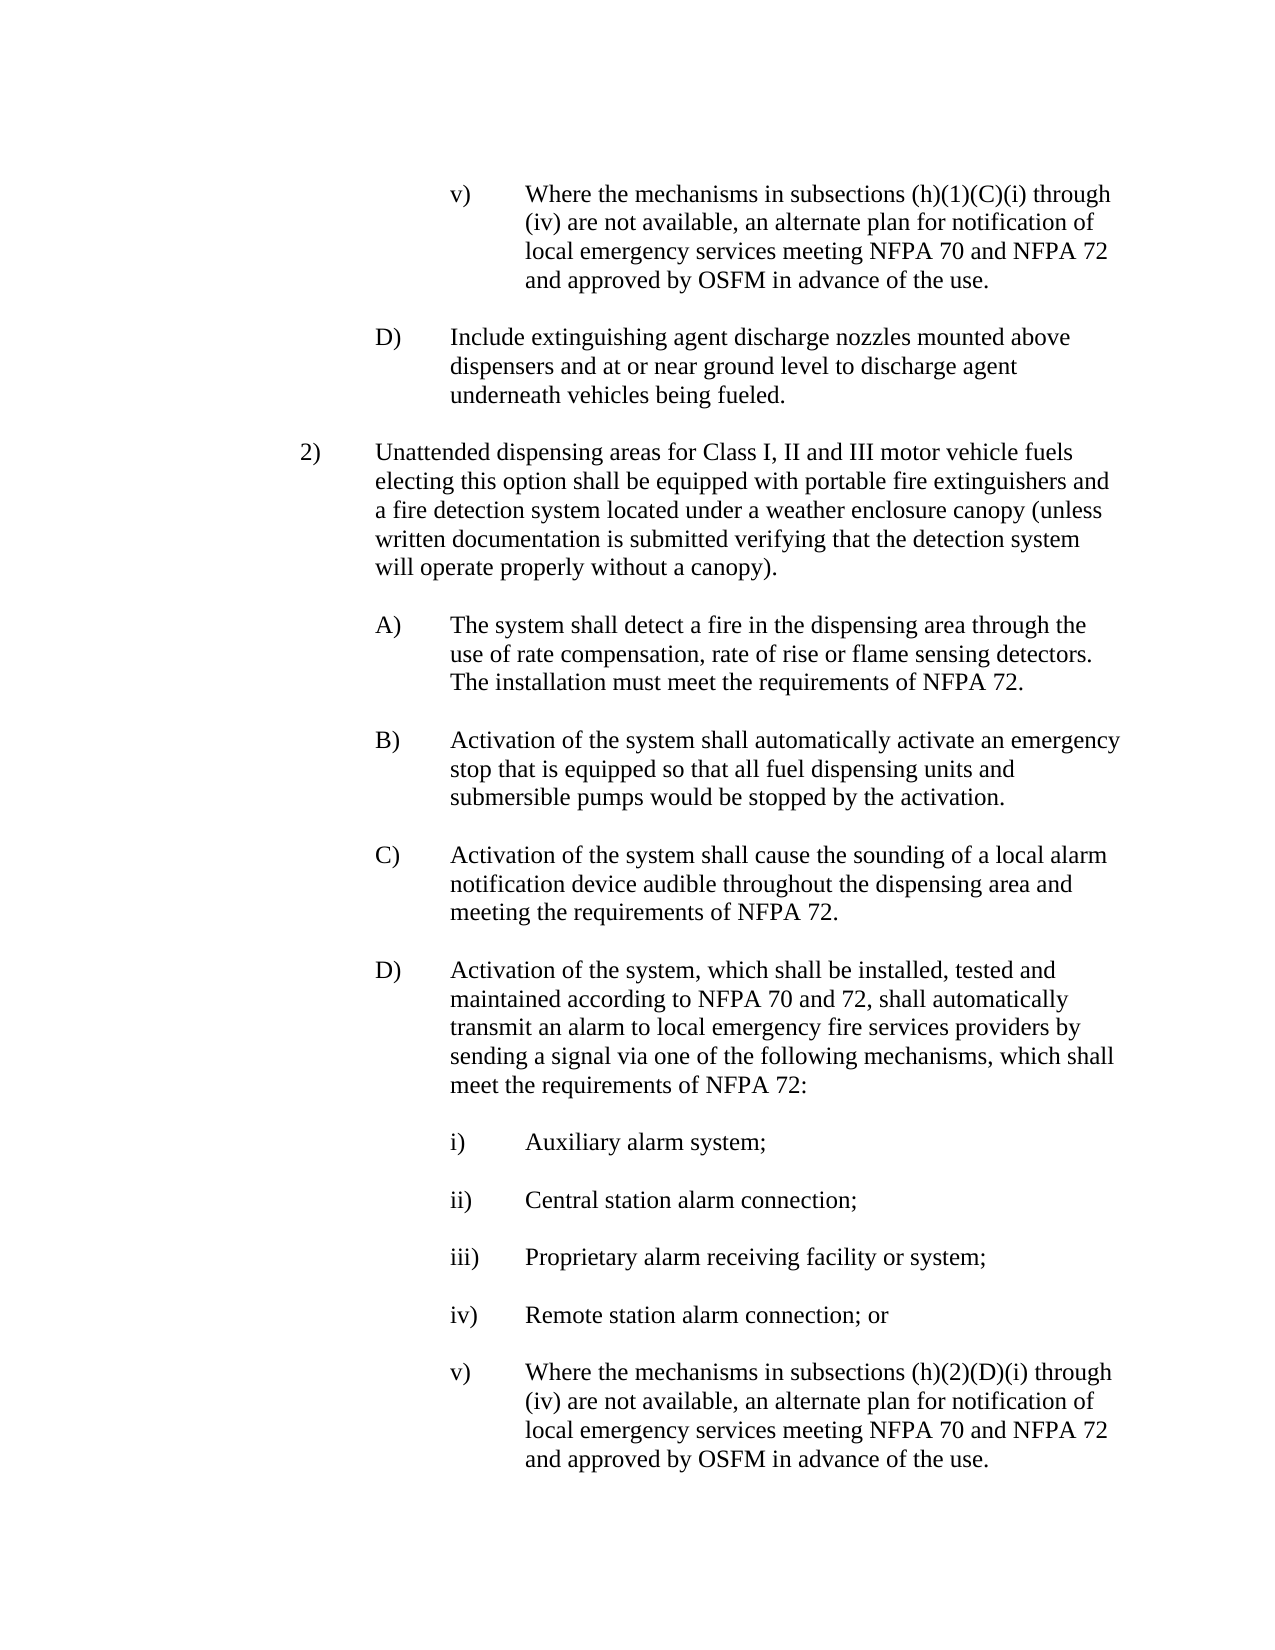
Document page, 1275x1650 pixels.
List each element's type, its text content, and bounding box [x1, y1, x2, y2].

text v) Where the mechanisms in subsections (h)(1)(C)(i) through (iv) are not available, an alternate plan for notification of local emergency services meeting NFPA 70 and NFPA 72 and approved by OSFM in advance of the use. [450, 179, 1125, 294]
text i) Auxiliary alarm system; [450, 1127, 1125, 1156]
text C) Activation of the system shall cause the sounding of a local alarm notification device audible throughout the dispensing area and meeting the requirements of NFPA 72. [375, 840, 1125, 926]
text D) Include extinguishing agent discharge nozzles mounted above dispensers and at or near ground level to discharge agent underneath vehicles being fueled. [375, 322, 1125, 409]
text iv) Remote station alarm connection; or [450, 1300, 1125, 1329]
text v) Where the mechanisms in subsections (h)(2)(D)(i) through (iv) are not available, an alternate plan for notification of local emergency services meeting NFPA 70 and NFPA 72 and approved by OSFM in advance of the use. [450, 1357, 1125, 1472]
text B) Activation of the system shall automatically activate an emergency stop that is equipped so that all fuel dispensing units and submersible pumps would be stopped by the activation. [375, 725, 1125, 811]
text iii) Proprietary alarm receiving facility or system; [450, 1242, 1125, 1271]
text D) Activation of the system, which shall be installed, tested and maintained according to NFPA 70 and 72, shall automatically transmit an alarm to local emergency fire services providers by sending a signal via one of the following mechanisms, which shall meet the requirements of NFPA 72: [375, 955, 1125, 1099]
text ii) Central station alarm connection; [450, 1185, 1125, 1214]
text A) The system shall detect a fire in the dispensing area through the use of rate compensation, rate of rise or flame sensing detectors. The installation must meet the requirements of NFPA 72. [375, 610, 1125, 696]
text 2) Unattended dispensing areas for Class I, II and III motor vehicle fuels electing this option shall be equipped with portable fire extinguishers and a fire detection system located under a weather enclosure canopy (unless written documentation is submitted verifying that the detection system will operate properly without a canopy). [300, 437, 1125, 581]
